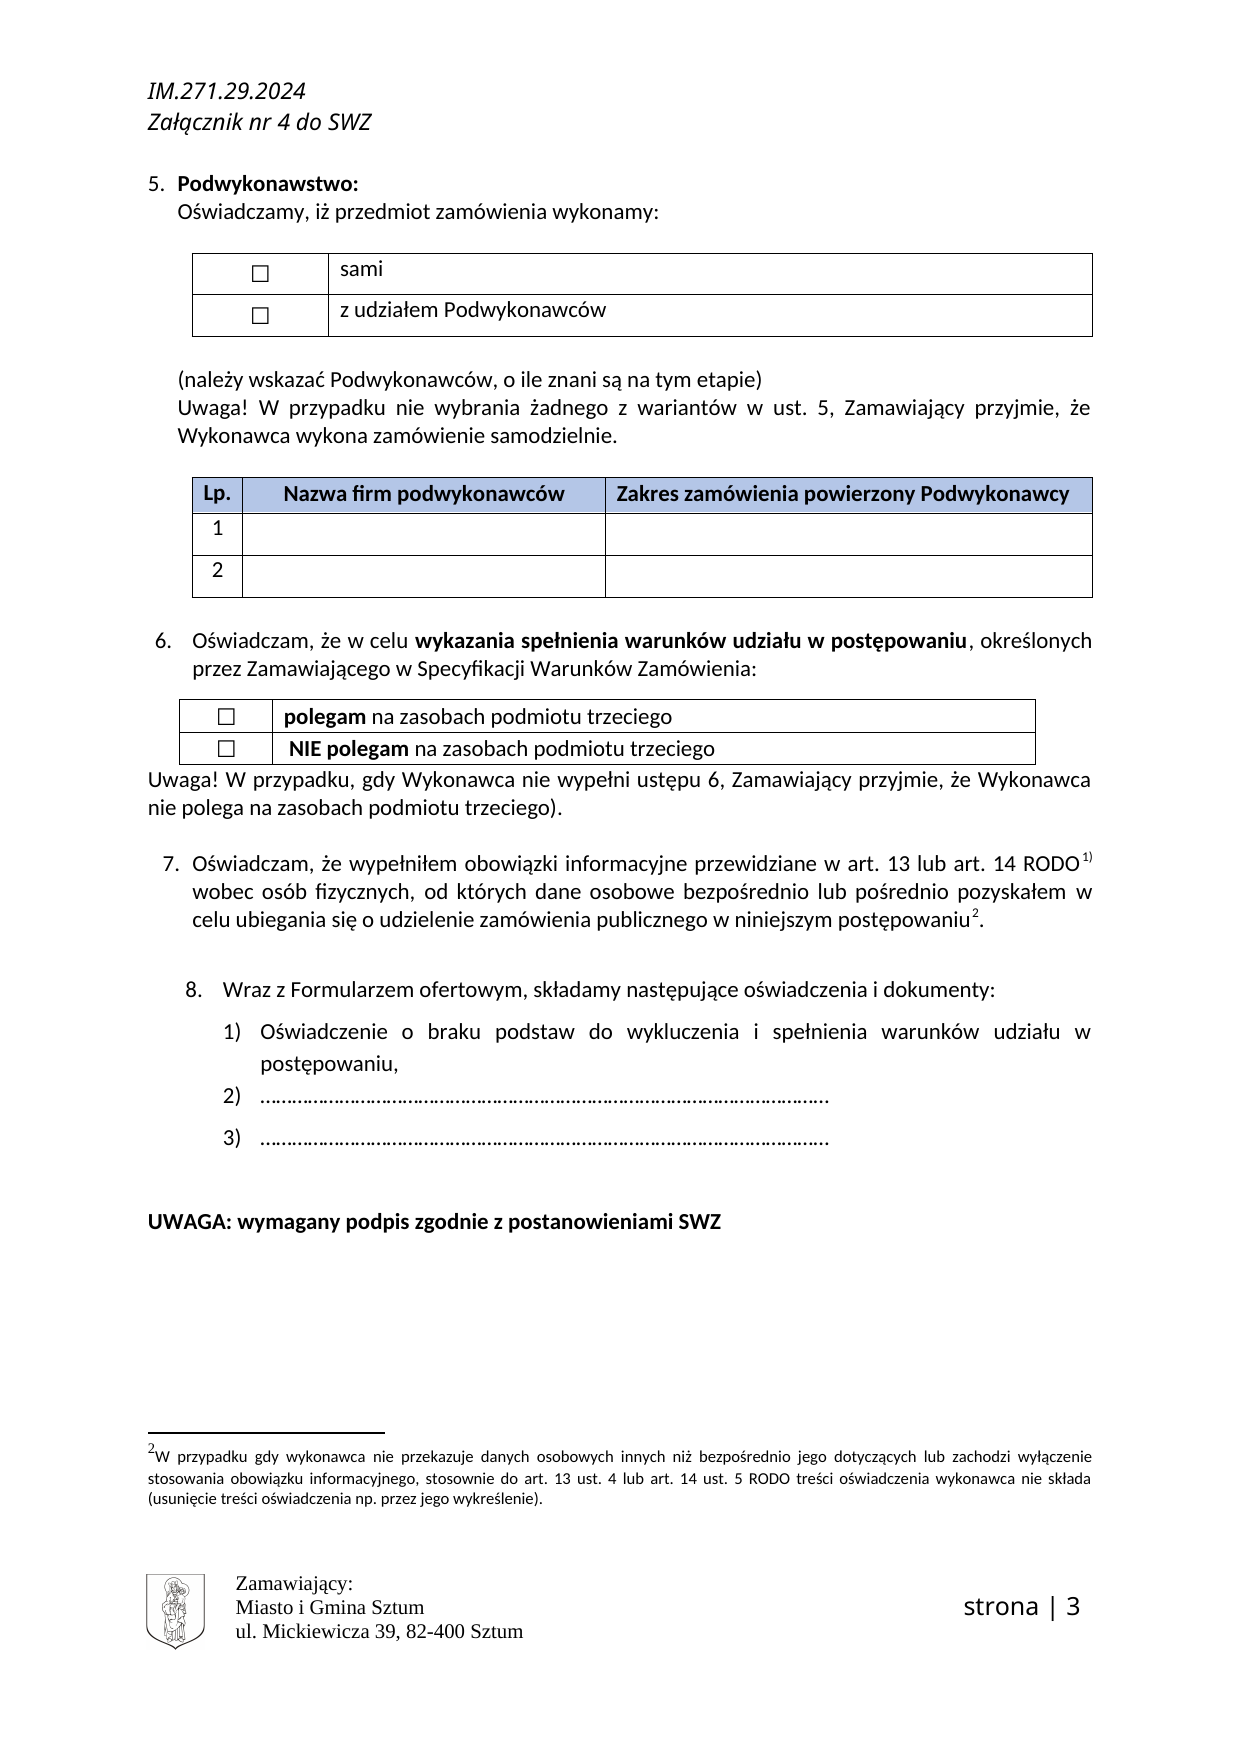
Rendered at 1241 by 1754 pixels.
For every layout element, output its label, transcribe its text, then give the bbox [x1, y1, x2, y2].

list ……………………………………………………………………………………………… [223, 1123, 1092, 1151]
picture [146, 1574, 205, 1650]
table_cell [606, 556, 1092, 597]
text Oświadczamy, iż przedmiot zamówienia wykonamy: [177, 197, 1092, 225]
table_header Nazwa firm podwykonawców [243, 478, 605, 512]
text Uwaga! W przypadku nie wybrania żadnego z wariantów w ust. 5, Zamawiający przyjmie, że Wykonawca wykona zamówienie samodzielnie. [177, 393, 1092, 449]
table_header Lp. [193, 478, 242, 512]
list Oświadczenie o braku podstaw do wykluczenia i spełnienia warunków udziału w postępowaniu, [223, 1017, 1092, 1077]
list Oświadczam, że wypełniłem obowiązki informacyjne przewidziane w art. 13 lub art. 14 RODO1) wobec osób fizycznych, od których dane osobowe bezpośrednio lub pośrednio pozyskałem w celu ubiegania się o udzielenie zamówienia publicznego w niniejszym postępowaniu. [162, 849, 1092, 933]
table_cell NIE polegam na zasobach podmiotu trzeciego [273, 733, 1035, 764]
table_cell [606, 514, 1092, 554]
text UWAGA: wymagany podpis zgodnie z postanowieniami SWZ [148, 1207, 1092, 1235]
table_cell 2 [193, 556, 242, 597]
list ……………………………………………………………………………………………… [223, 1081, 1092, 1109]
list Podwykonawstwo: [148, 169, 1092, 197]
table_header Zakres zamówienia powierzony Podwykonawcy [606, 478, 1092, 512]
table_cell [243, 514, 605, 554]
list Oświadczam, że w celu wykazania spełnienia warunków udziału w postępowaniu, określonych przez Zamawiającego w Specyfikacji Warunków Zamówienia: [154, 626, 1092, 682]
text (należy wskazać Podwykonawców, o ile znani są na tym etapie) [177, 365, 1092, 393]
table_header polegam na zasobach podmiotu trzeciego [273, 700, 1035, 732]
table_cell z udziałem Podwykonawców [329, 295, 1092, 336]
table_cell [243, 556, 605, 597]
table_cell 1 [193, 514, 242, 554]
text Uwaga! W przypadku, gdy Wykonawca nie wypełni ustępu 6, Zamawiający przyjmie, że Wykonawca nie polega na zasobach podmiotu trzeciego). [148, 710, 1092, 821]
list Wraz z Formularzem ofertowym, składamy następujące oświadczenia i dokumenty: [185, 975, 1092, 1003]
table_header sami [329, 254, 1092, 294]
